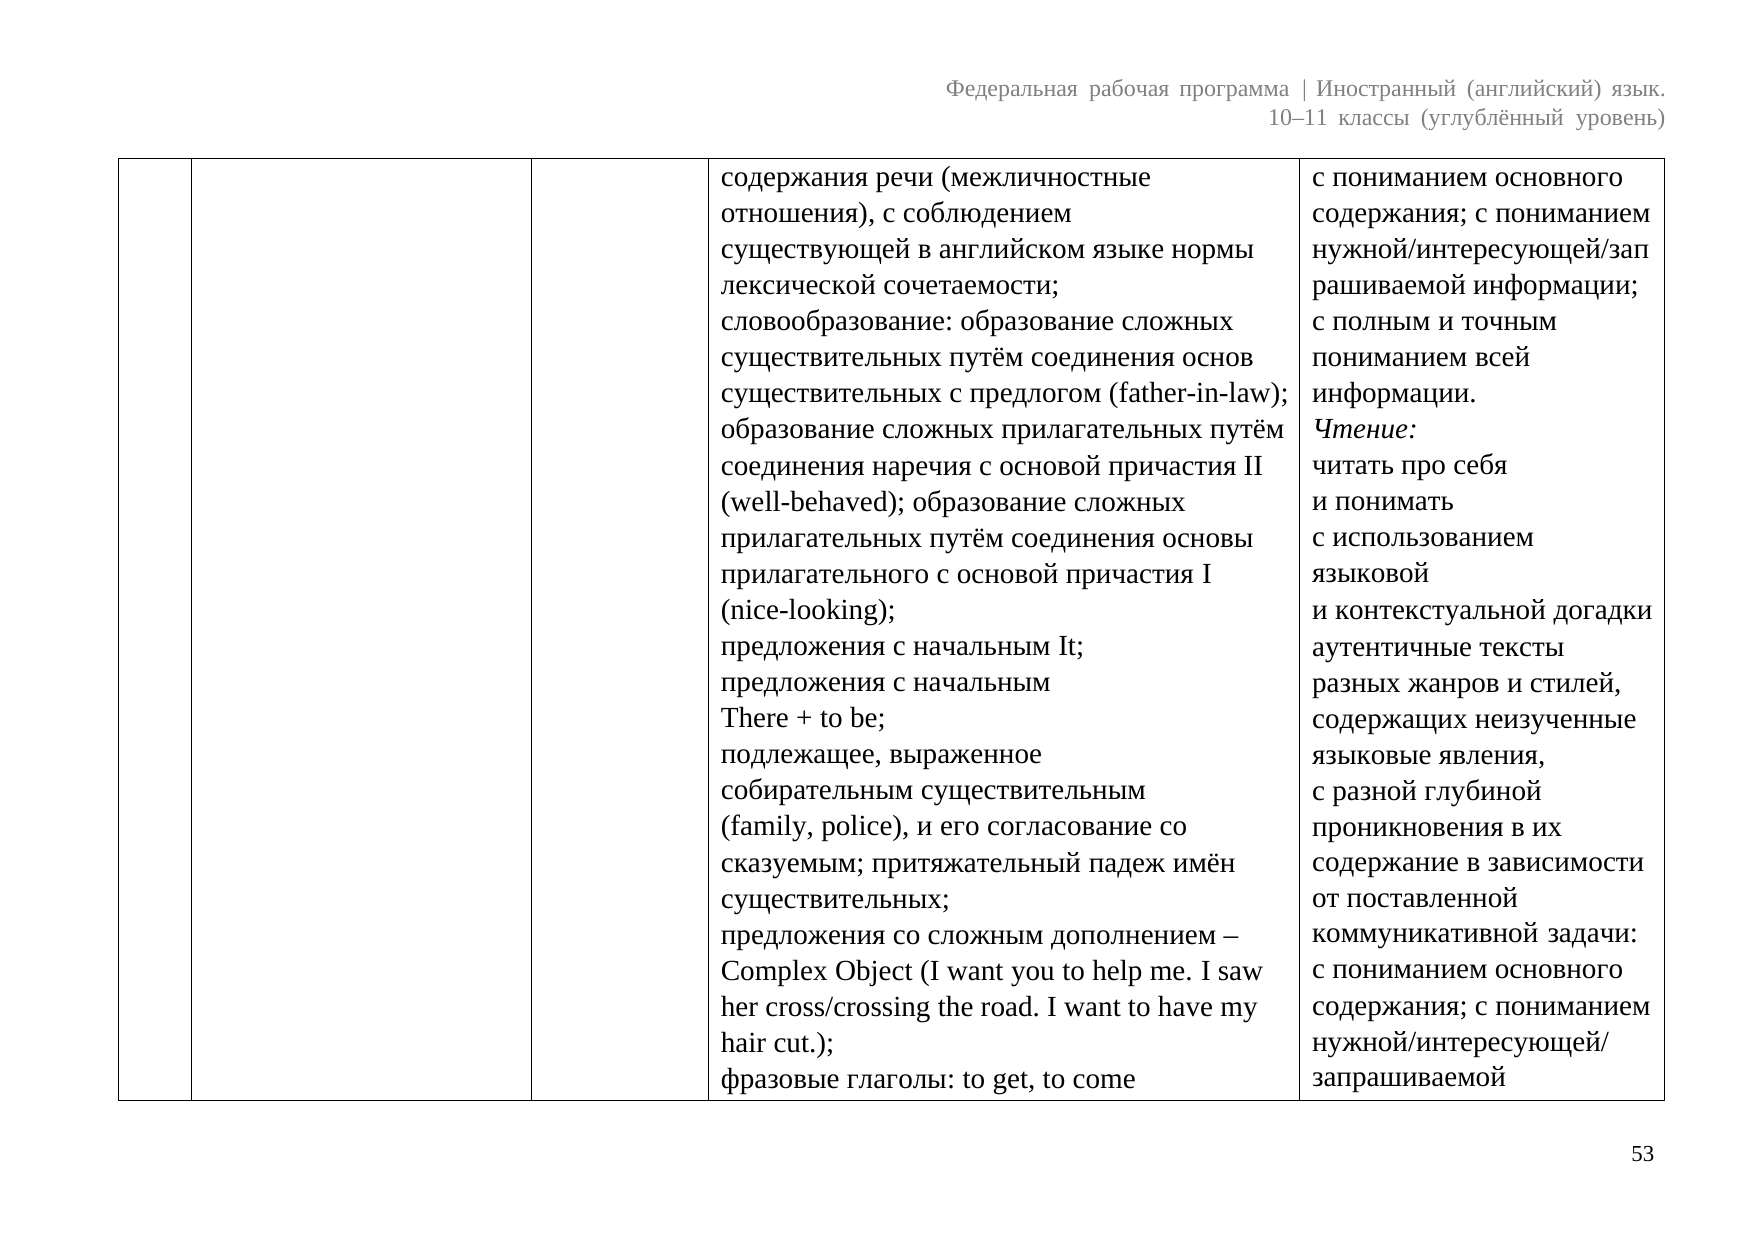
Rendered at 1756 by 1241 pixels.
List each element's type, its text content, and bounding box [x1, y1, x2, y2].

table_header [192, 159, 531, 1100]
table_header содержания речи (межличностные отношения), с соблюдением существующей в английском языке нормы лексической сочетаемости; словообразование: образование сложных существительных путём соединения основ существительных с предлогом (father-in-law); образование сложных прилагательных путём соединения наречия с основой причастия II (well-behaved); образование сложных прилагательных путём соединения основы прилагательного с основой причастия I (nice-looking); предложения с начальным It; предложения с начальным There + to be; подлежащее, выраженное собирательным существительным (family, police), и его согласование со сказуемым; притяжательный падеж имён существительных; предложения cо сложным дополнением – Complex Object (I want you to help me. I saw her cross/crossing the road. I want to have my hair cut.); фразовые глаголы: to get, to come [709, 159, 1299, 1100]
table_header [119, 159, 191, 1100]
table_header с пониманием основного содержания; с пониманием нужной/интересующей/зап рашиваемой информации; с полным и точным пониманием всей информации. Чтение: читать про себя и понимать с использованием языковой и контекстуальной догадки аутентичные тексты разных жанров и стилей, содержащих неизученные языковые явления, с разной глубиной проникновения в их содержание в зависимости от поставленной коммуникативной задачи: с пониманием основного содержания; с пониманием нужной/интересующей/ запрашиваемой [1300, 159, 1664, 1100]
table_header [532, 159, 708, 1100]
